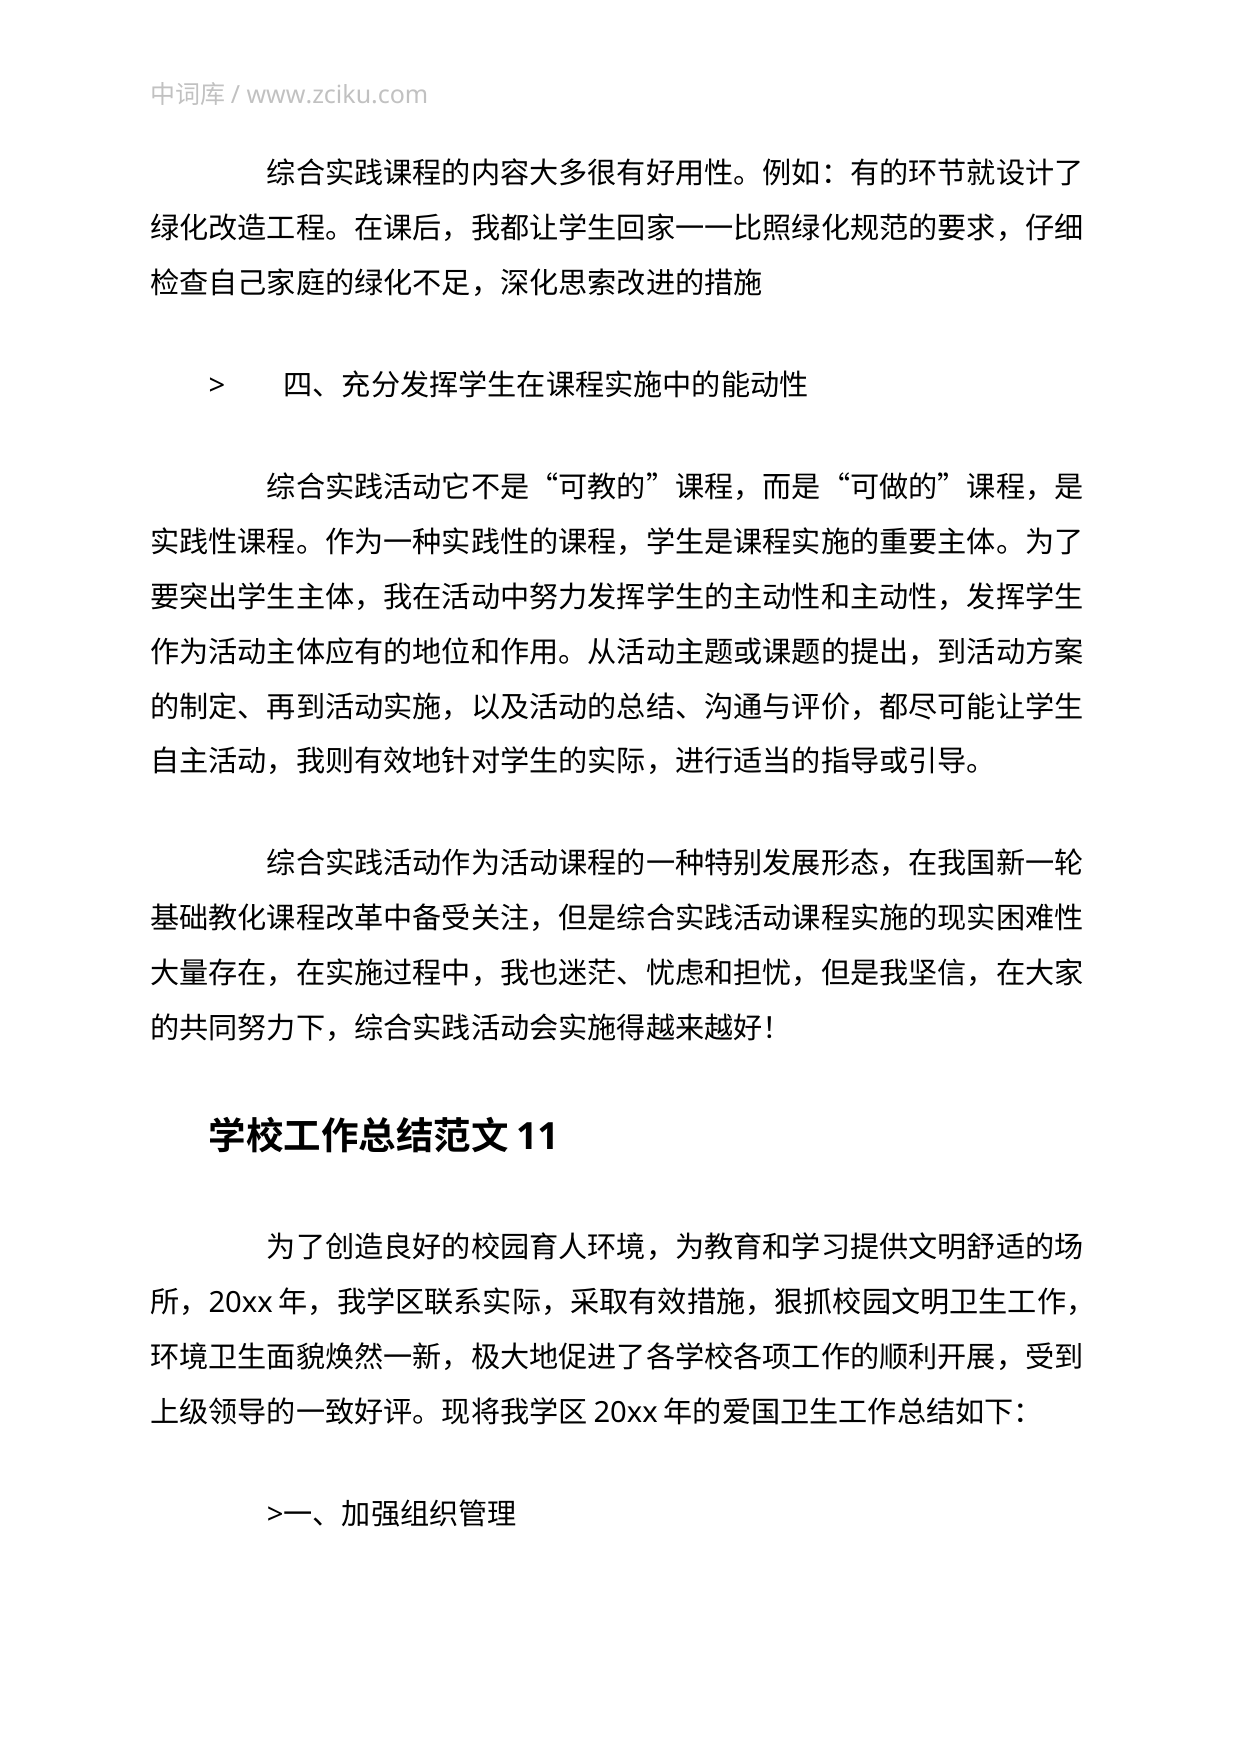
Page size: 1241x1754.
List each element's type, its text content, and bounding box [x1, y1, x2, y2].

text 综合实践活动它不是“可教的”课程，而是“可做的”课程，是实践性课程。作为一种实践性的课程，学生是课程实施的重要主体。为了要突出学生主体，我在活动中努力发挥学生的主动性和主动性，发挥学生作为活动主体应有的地位和作用。从活动主题或课题的提出，到活动方案的制定、再到活动实施，以及活动的总结、沟通与评价，都尽可能让学生自主活动，我则有效地针对学生的实际，进行适当的指导或引导。 [150, 463, 1090, 780]
text 综合实践课程的内容大多很有好用性。例如：有的环节就设计了绿化改造工程。在课后，我都让学生回家一一比照绿化规范的要求，仔细检查自己家庭的绿化不足，深化思索改进的措施 [150, 150, 1090, 302]
text >一、加强组织管理 [150, 1491, 1090, 1533]
text 为了创造良好的校园育人环境，为教育和学习提供文明舒适的场所，20xx年，我学区联系实际，采取有效措施，狠抓校园文明卫生工作，环境卫生面貌焕然一新，极大地促进了各学校各项工作的顺利开展，受到上级领导的一致好评。现将我学区20xx年的爱国卫生工作总结如下： [150, 1224, 1090, 1431]
text 学校工作总结范文11 [150, 1106, 1090, 1161]
text > 四、充分发挥学生在课程实施中的能动性 [150, 362, 1090, 404]
text 综合实践活动作为活动课程的一种特别发展形态，在我国新一轮基础教化课程改革中备受关注，但是综合实践活动课程实施的现实困难性大量存在，在实施过程中，我也迷茫、忧虑和担忧，但是我坚信，在大家的共同努力下，综合实践活动会实施得越来越好！ [150, 840, 1090, 1047]
